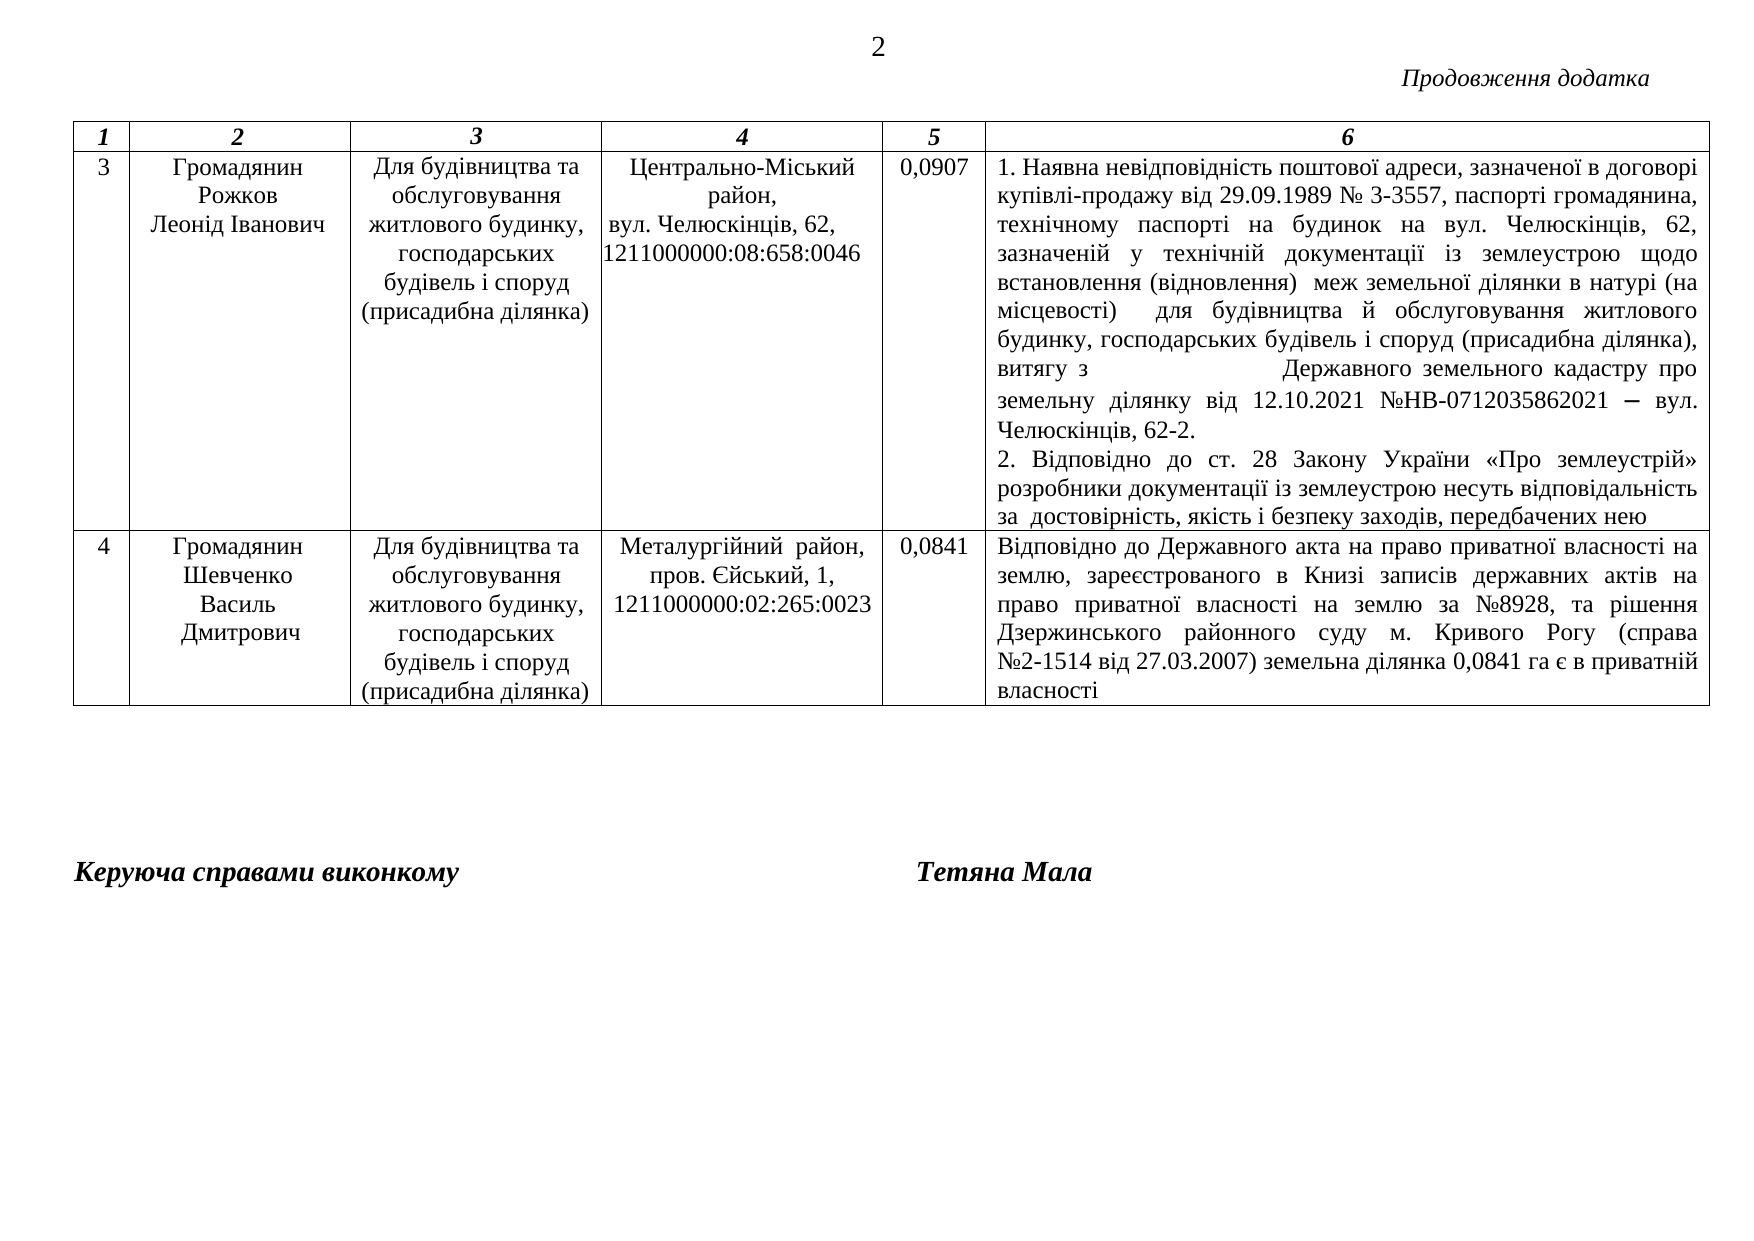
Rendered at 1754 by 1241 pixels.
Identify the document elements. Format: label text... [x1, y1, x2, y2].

text Керуюча справами виконкому Тетяна Мала [74, 854, 1713, 888]
table_cell Центрально-Міський район, вул. Челюскінців, 62, 1211000000:08:658:0046 [602, 152, 882, 530]
table_cell Для будівництва та обслуговування житлового будинку, господарських будівель і споруд (присадибна ділянка) [351, 531, 601, 705]
table_cell 0,0841 [883, 531, 985, 705]
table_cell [351, 152, 601, 530]
table_cell 3 [74, 152, 129, 530]
table_header 5 [883, 122, 985, 151]
table_cell 4 [74, 531, 129, 705]
table_cell Відповідно до Державного акта на право приватної власності на землю, зареєстрованого в Книзі записів державних актів на право приватної власності на землю за №8928, та рішення Дзержинського районного суду м. Кривого Рогу (справа №2-1514 від 27.03.2007) земельна ділянка 0,0841 га є в приватній власності [986, 531, 1709, 705]
table_header 1 [74, 122, 129, 151]
table_cell Громадянин Шевченко Василь Дмитрович [130, 531, 350, 705]
table_cell 1. Наявна невідповідність поштової адреси, зазначеної в договорі купівлі-продажу від 29.09.1989 № 3-3557, паспорті громадянина, технічному паспорті на будинок на вул. Челюскінців, 62, зазначеній у технічній документації із землеустрою щодо встановлення (відновлення) меж земельної ділянки в натурі (на місцевості) для будівництва й обслуговування житлового будинку, господарських будівель і споруд (присадибна ділянка), витягу з Державного земельного кадастру про земельну ділянку від 12.10.2021 №НВ-0712035862021 – вул. Челюскінців, 62-2. 2. Відповідно до ст. 28 Закону України «Про землеустрій» розробники документації із землеустрою несуть відповідальність за достовірність, якість і безпеку заходів, передбачених нею [986, 152, 1709, 530]
table_cell Металургійний район, пров. Єйський, 1, 1211000000:02:265:0023 [602, 531, 882, 705]
table_cell 0,0907 [883, 152, 985, 530]
table_header 4 [602, 122, 882, 151]
table_header 6 [986, 122, 1709, 151]
table_header 2 [130, 122, 350, 151]
table_header 3 [351, 122, 601, 151]
table_cell Громадянин Рожков Леонід Іванович [130, 152, 350, 530]
